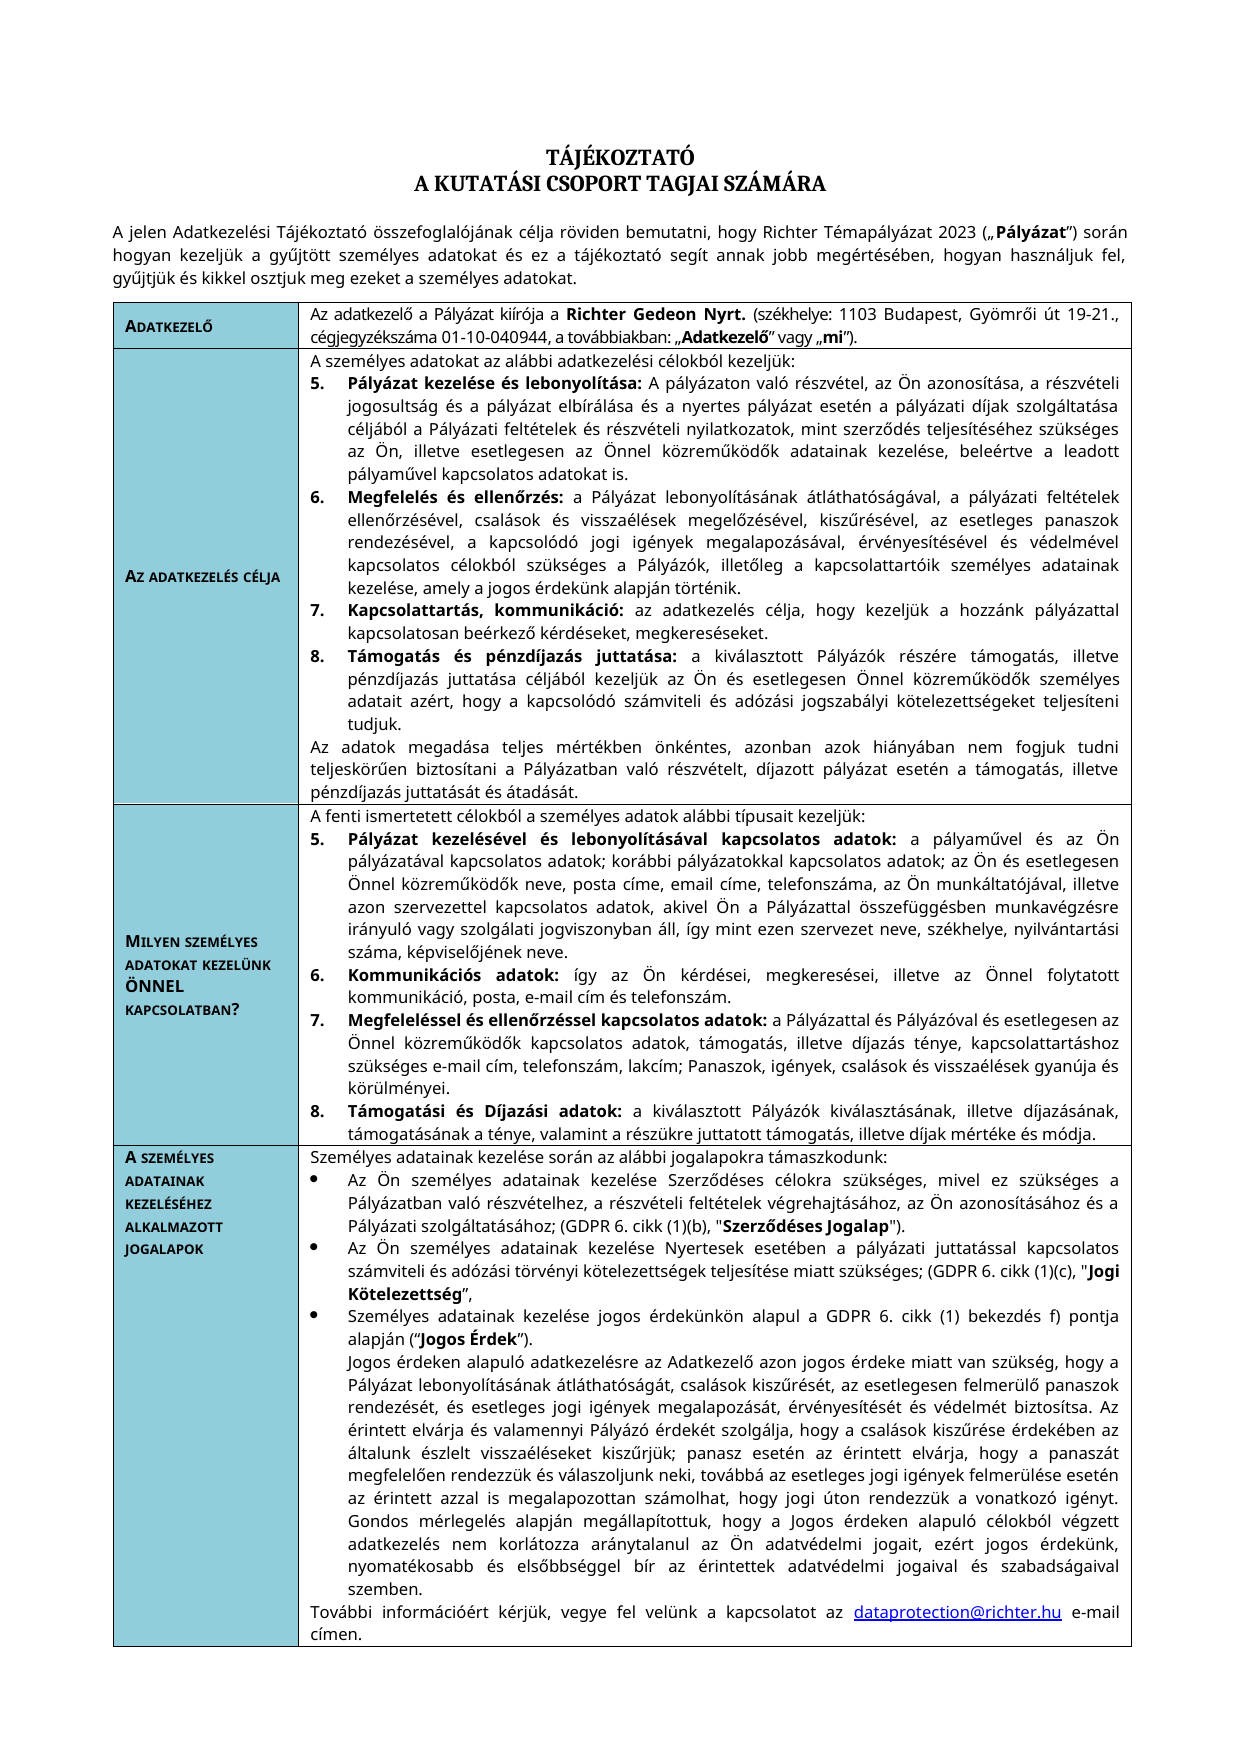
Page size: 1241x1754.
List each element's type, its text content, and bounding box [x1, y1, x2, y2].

text TÁJÉKOZTATÓ [112, 144, 1128, 171]
table_cell A fenti ismertetett célokból a személyes adatok alábbi típusait kezeljük: Pályázat kezelésével és lebonyolításával kapcsolatos adatok: a pályaművel és az Ön pályázatával kapcsolatos adatok; korábbi pályázatokkal kapcsolatos adatok; az Ön és esetlegesen Önnel közreműködők neve, posta címe, email címe, telefonszáma, az Ön munkáltatójával, illetve azon szervezettel kapcsolatos adatok, akivel Ön a Pályázattal összefüggésben munkavégzésre irányuló vagy szolgálati jogviszonyban áll, így mint ezen szervezet neve, székhelye, nyilvántartási száma, képviselőjének neve. Kommunikációs adatok: így az Ön kérdései, megkeresései, illetve az Önnel folytatott kommunikáció, posta, e-mail cím és telefonszám. Megfeleléssel és ellenőrzéssel kapcsolatos adatok: a Pályázattal és Pályázóval és esetlegesen az Önnel közreműködők kapcsolatos adatok, támogatás, illetve díjazás ténye, kapcsolattartáshoz szükséges e-mail cím, telefonszám, lakcím; Panaszok, igények, csalások és visszaélések gyanúja és körülményei. Támogatási és Díjazási adatok: a kiválasztott Pályázók kiválasztásának, illetve díjazásának, támogatásának a ténye, valamint a részükre juttatott támogatás, illetve díjak mértéke és módja. [299, 805, 1131, 1145]
table_cell Az adatkezelés célja [114, 349, 298, 803]
table_header Adatkezelő [114, 303, 298, 348]
table_cell Milyen személyes adatokat kezelünk ÖNNEL kapcsolatban? [114, 805, 298, 1145]
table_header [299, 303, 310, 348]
text A jelen Adatkezelési Tájékoztató összefoglalójának célja röviden bemutatni, hogy Richter Témapályázat 2023 („Pályázat”) során hogyan kezeljük a gyűjtött személyes adatokat és ez a tájékoztató segít annak jobb megértésében, hogyan használjuk fel, gyűjtjük és kikkel osztjuk meg ezeket a személyes adatokat. [112, 221, 1128, 289]
table_cell A személyes adatokat az alábbi adatkezelési célokból kezeljük: Pályázat kezelése és lebonyolítása: A pályázaton való részvétel, az Ön azonosítása, a részvételi jogosultság és a pályázat elbírálása és a nyertes pályázat esetén a pályázati díjak szolgáltatása céljából a Pályázati feltételek és részvételi nyilatkozatok, mint szerződés teljesítéséhez szükséges az Ön, illetve esetlegesen az Önnel közreműködők adatainak kezelése, beleértve a leadott pályaművel kapcsolatos adatokat is. Megfelelés és ellenőrzés: a Pályázat lebonyolításának átláthatóságával, a pályázati feltételek ellenőrzésével, csalások és visszaélések megelőzésével, kiszűrésével, az esetleges panaszok rendezésével, a kapcsolódó jogi igények megalapozásával, érvényesítésével és védelmével kapcsolatos célokból szükséges a Pályázók, illetőleg a kapcsolattartóik személyes adatainak kezelése, amely a jogos érdekünk alapján történik. Kapcsolattartás, kommunikáció: az adatkezelés célja, hogy kezeljük a hozzánk pályázattal kapcsolatosan beérkező kérdéseket, megkereséseket. Támogatás és pénzdíjazás juttatása: a kiválasztott Pályázók részére támogatás, illetve pénzdíjazás juttatása céljából kezeljük az Ön és esetlegesen Önnel közreműködők személyes adatait azért, hogy a kapcsolódó számviteli és adózási jogszabályi kötelezettségeket teljesíteni tudjuk. Az adatok megadása teljes mértékben önkéntes, azonban azok hiányában nem fogjuk tudni teljeskörűen biztosítani a Pályázatban való részvételt, díjazott pályázat esetén a támogatás, illetve pénzdíjazás juttatását és átadását. [299, 349, 1131, 803]
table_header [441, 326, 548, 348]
table_header Az adatkezelő a Pályázat kiírója a Richter Gedeon Nyrt. (székhelye: 1103 Budapest, Gyömrői út 19-21., cégjegyzékszáma 01-10-040944, a továbbiakban: „Adatkezelő” vagy „mi”). [838, 303, 1131, 348]
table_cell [299, 1146, 1131, 1646]
text A KUTATÁSI CSOPORT TAGJAI SZÁMÁRA [112, 171, 1128, 197]
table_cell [114, 1146, 298, 1646]
